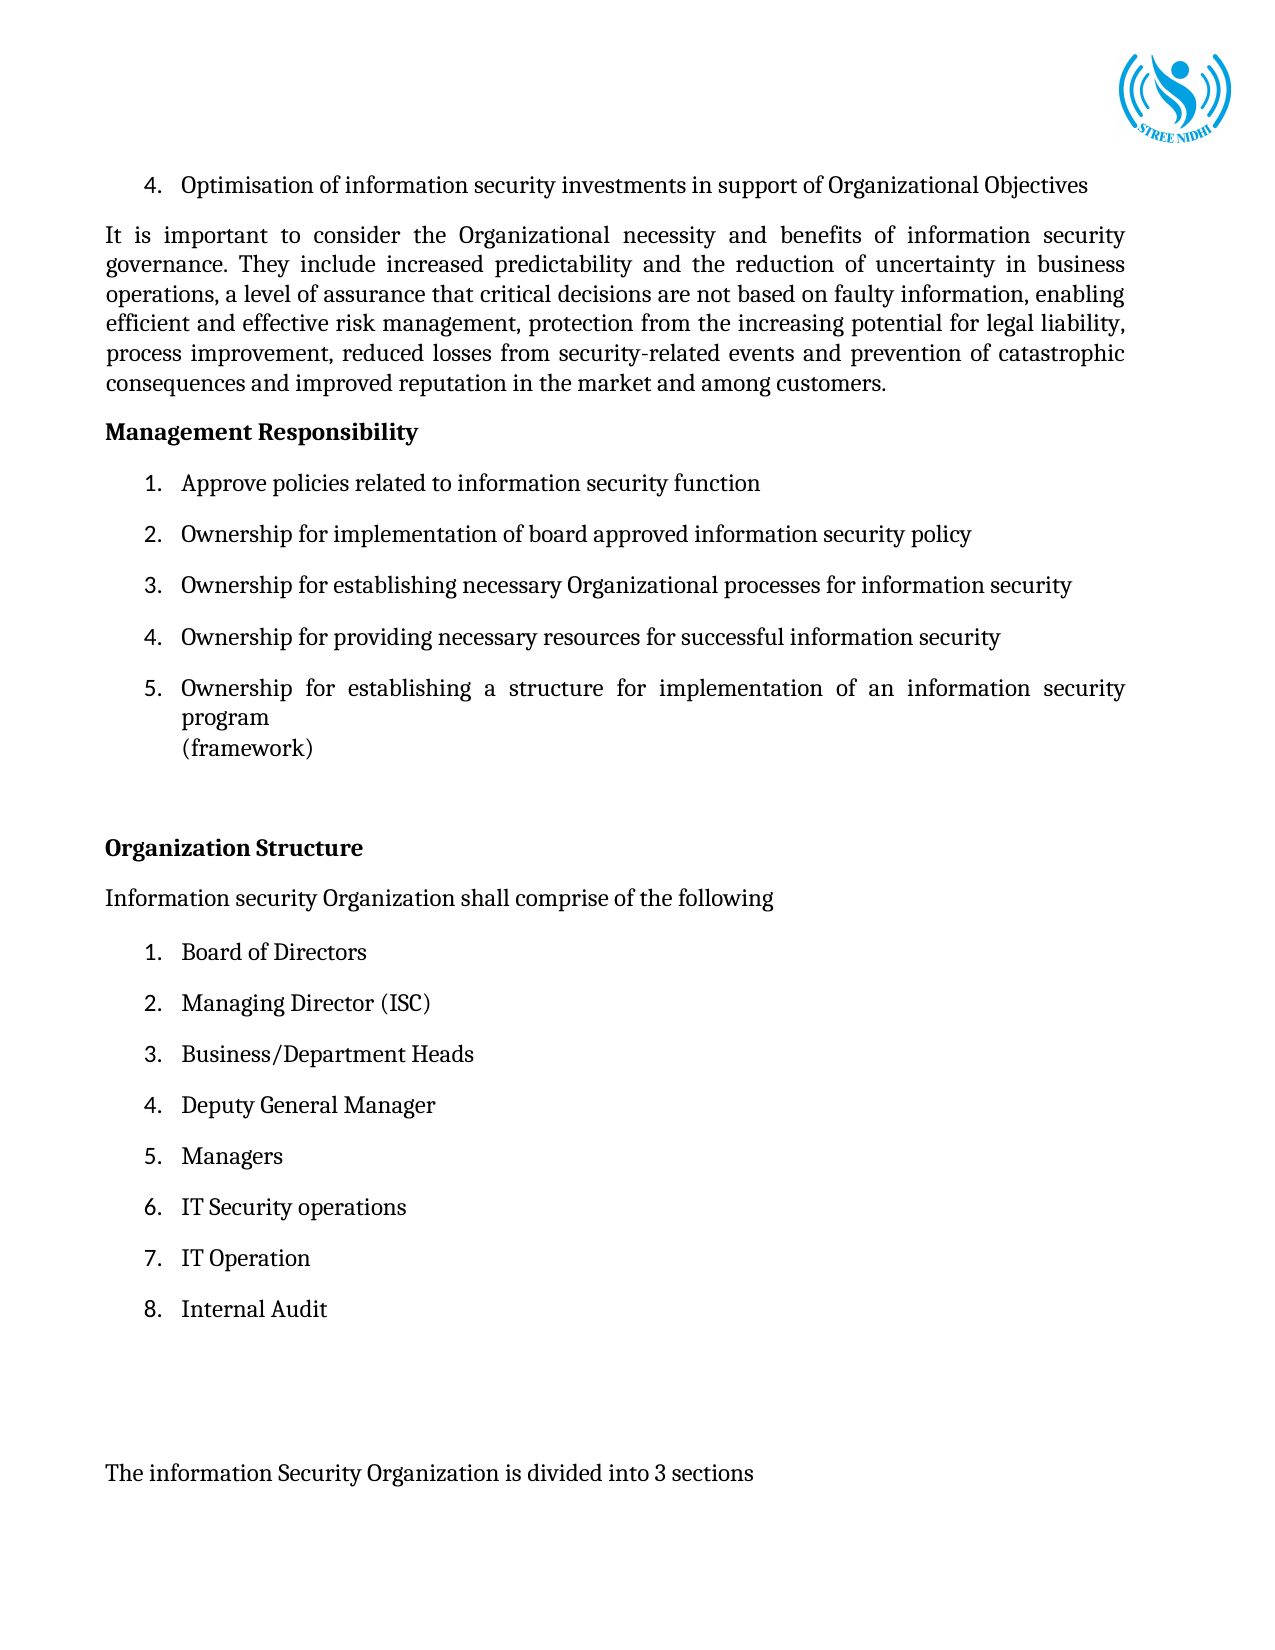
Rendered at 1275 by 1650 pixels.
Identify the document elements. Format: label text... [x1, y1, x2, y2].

picture [1115, 51, 1232, 143]
list Ownership for establishing necessary Organizational processes for information security [144, 570, 1126, 600]
list Optimisation of information security investments in support of Organizational Objectives [144, 169, 1126, 200]
list Internal Audit [144, 1293, 1126, 1324]
list Ownership for establishing a structure for implementation of an information security program [144, 672, 1126, 732]
text (framework) [181, 734, 1126, 763]
text Information security Organization shall comprise of the following [105, 884, 1126, 913]
text It is important to consider the Organizational necessity and benefits of information security governance. They include increased predictability and the reduction of uncertainty in business operations, a level of assurance that critical decisions are not based on faulty information, enabling efficient and effective risk management, protection from the increasing potential for legal liability, process improvement, reduced losses from security-related events and prevention of catastrophic consequences and improved reputation in the market and among customers. [105, 221, 1126, 397]
subtitle Organization Structure [105, 834, 1126, 863]
list IT Operation [144, 1242, 1126, 1273]
list Ownership for implementation of board approved information security policy [144, 519, 1126, 549]
list Deputy General Manager [144, 1089, 1126, 1119]
list Approve policies related to information security function [144, 468, 1126, 498]
list Board of Directors [144, 936, 1126, 966]
list IT Security operations [144, 1191, 1126, 1222]
text The information Security Organization is divided into 3 sections [105, 1459, 1126, 1487]
list Ownership for providing necessary resources for successful information security [144, 621, 1126, 651]
list Managing Director (ISC) [144, 987, 1126, 1017]
list Business/Department Heads [144, 1038, 1126, 1068]
list Managers [144, 1140, 1126, 1171]
subtitle Management Responsibility [105, 418, 1126, 446]
